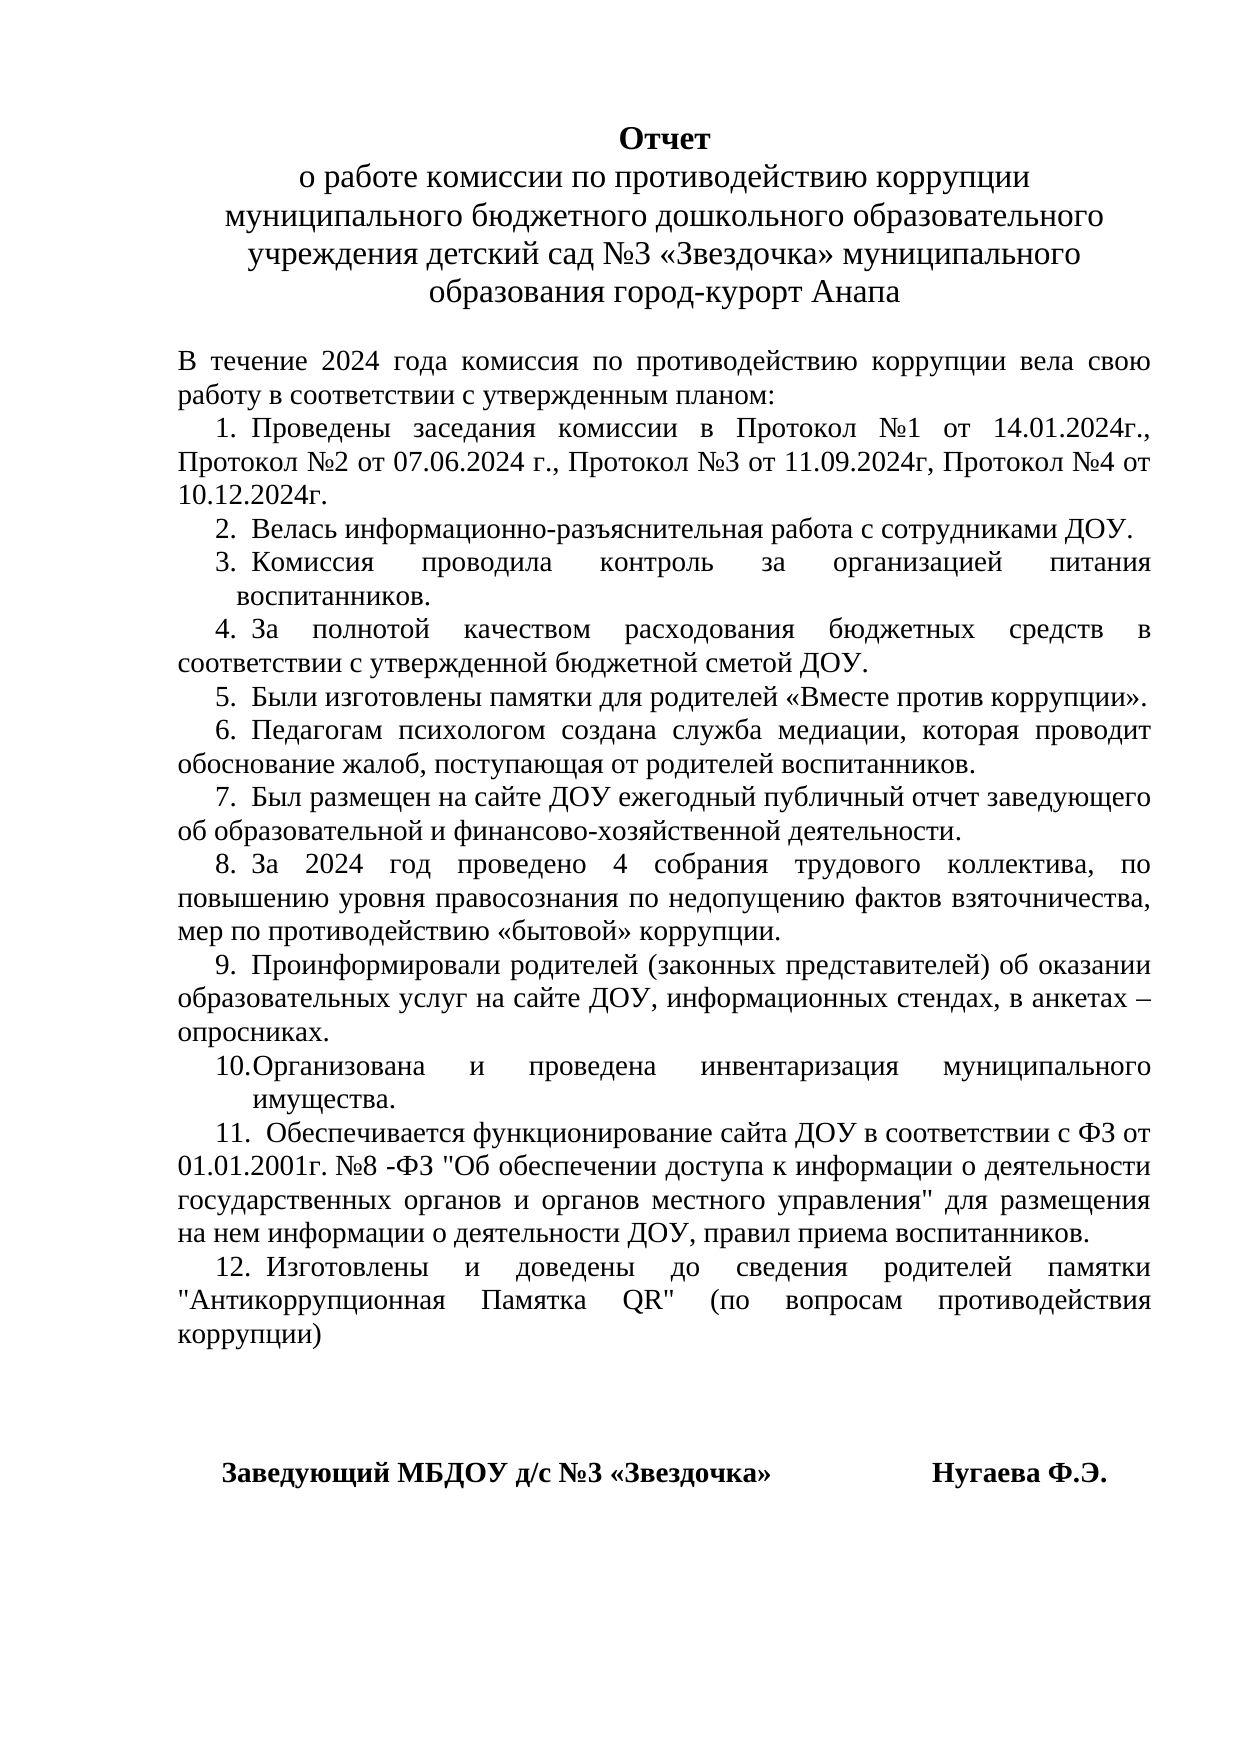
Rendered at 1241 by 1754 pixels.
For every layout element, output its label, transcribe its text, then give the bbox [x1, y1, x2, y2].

list Изготовлены и доведены до сведения родителей памятки "Антикоррупционная Памятка QR" (по вопросам противодействия коррупции) [177, 1249, 1152, 1349]
list Комиссия проводила контроль за организацией питания воспитанников. [215, 544, 1152, 612]
list Педагогам психологом создана служба медиации, которая проводит обоснование жалоб, поступающая от родителей воспитанников. [177, 712, 1152, 779]
list Организована и проведена инвентаризация муниципального имущества. [215, 1048, 1152, 1115]
text Заведующий МБДОУ д/с №3 «Звездочка» Нугаева Ф.Э. [177, 1456, 1152, 1489]
list Были изготовлены памятки для родителей «Вместе против коррупции». [215, 679, 1152, 712]
list Был размещен на сайте ДОУ ежегодный публичный отчет заведующего об образовательной и финансово-хозяйственной деятельности. [177, 779, 1152, 846]
text В течение 2024 года комиссия по противодействию коррупции вела свою работу в соответствии с утвержденным планом: [177, 343, 1152, 410]
list Проинформировали родителей (законных представителей) об оказании образовательных услуг на сайте ДОУ, информационных стендах, в анкетах – опросниках. [177, 947, 1152, 1048]
list Велась информационно-разъяснительная работа с сотрудниками ДОУ. [215, 511, 1152, 544]
text Отчет [177, 118, 1152, 156]
text о работе комиссии по противодействию коррупции муниципального бюджетного дошкольного образовательного учреждения детский сад №3 «Звездочка» муниципального образования город-курорт Анапа [177, 156, 1152, 310]
list За полнотой качеством расходования бюджетных средств в соответствии с утвержденной бюджетной сметой ДОУ. [177, 612, 1152, 679]
list За 2024 год проведено 4 собрания трудового коллектива, по повышению уровня правосознания по недопущению фактов взяточничества, мер по противодействию «бытовой» коррупции. [177, 846, 1152, 947]
list Проведены заседания комиссии в Протокол №1 от 14.01.2024г., Протокол №2 от 07.06.2024 г., Протокол №3 от 11.09.2024г, Протокол №4 от 10.12.2024г. [177, 410, 1152, 511]
list Обеспечивается функционирование сайта ДОУ в соответствии с ФЗ от 01.01.2001г. №8 -ФЗ "Об обеспечении доступа к информации о деятельности государственных органов и органов местного управления" для размещения на нем информации о деятельности ДОУ, правил приема воспитанников. [177, 1115, 1152, 1249]
